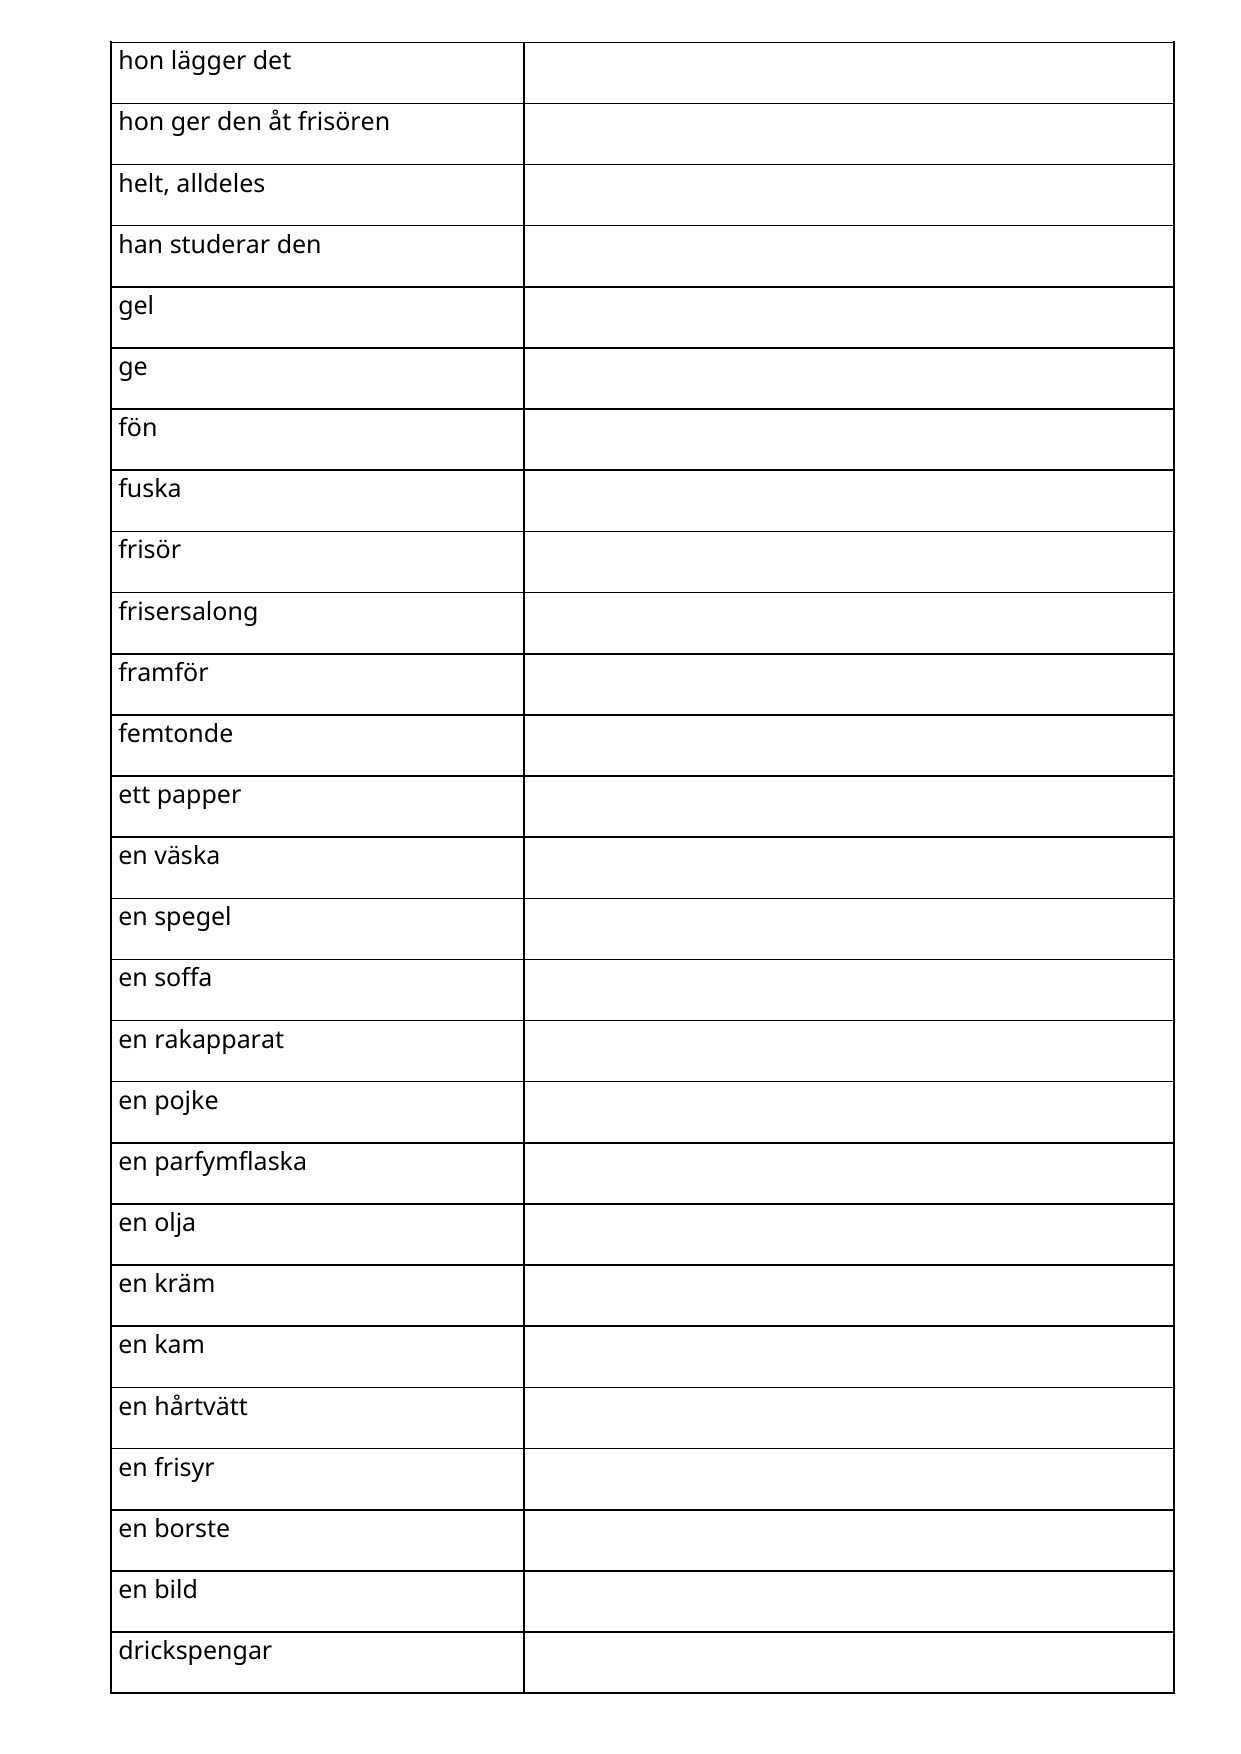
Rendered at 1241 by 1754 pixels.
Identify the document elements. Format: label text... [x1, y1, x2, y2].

table_cell [525, 777, 1173, 836]
table_cell en hårtvätt [112, 1388, 523, 1448]
table_cell [525, 1511, 1173, 1570]
table_cell [525, 349, 1173, 408]
table_cell [525, 43, 1173, 102]
table_cell [525, 1082, 1173, 1142]
table_cell en soffa [112, 960, 523, 1020]
table_cell en frisyr [112, 1449, 523, 1509]
table_cell [525, 226, 1173, 286]
table_cell [525, 410, 1173, 469]
table_cell [525, 1266, 1173, 1325]
table_cell [525, 838, 1173, 897]
table_cell en bild [112, 1572, 523, 1631]
table_cell [525, 960, 1173, 1020]
table_cell ge [112, 349, 523, 408]
table_cell en väska [112, 838, 523, 897]
table_cell [525, 1144, 1173, 1203]
table_cell drickspengar [112, 1633, 523, 1692]
table_cell fön [112, 410, 523, 469]
table_cell en rakapparat [112, 1021, 523, 1081]
table_cell [525, 1021, 1173, 1081]
table_cell [525, 1327, 1173, 1387]
table_cell fuska [112, 471, 523, 531]
table_cell gel [112, 288, 523, 347]
table_cell helt, alldeles [112, 165, 523, 225]
table_cell [525, 471, 1173, 531]
table_cell frisör [112, 532, 523, 592]
table_cell han studerar den [112, 226, 523, 286]
table_cell [525, 165, 1173, 225]
table_cell [525, 1572, 1173, 1631]
table_cell en parfymflaska [112, 1144, 523, 1203]
table_cell [525, 899, 1173, 958]
table_cell en kräm [112, 1266, 523, 1325]
table_cell [525, 716, 1173, 775]
table_cell en pojke [112, 1082, 523, 1142]
table_cell [525, 1205, 1173, 1264]
table_cell frisersalong [112, 593, 523, 653]
table_cell [525, 1449, 1173, 1509]
table_cell [525, 532, 1173, 592]
table_cell femtonde [112, 716, 523, 775]
table_cell framför [112, 655, 523, 714]
table_cell en borste [112, 1511, 523, 1570]
table_cell hon ger den åt frisören [112, 104, 523, 164]
table_cell [525, 104, 1173, 164]
table_cell [525, 1388, 1173, 1448]
table_cell [525, 655, 1173, 714]
table_cell [525, 288, 1173, 347]
table_cell hon lägger det [112, 43, 523, 102]
table_cell [525, 593, 1173, 653]
table_cell en olja [112, 1205, 523, 1264]
table_cell ett papper [112, 777, 523, 836]
table_cell en kam [112, 1327, 523, 1387]
table_cell [525, 1633, 1173, 1692]
table_cell en spegel [112, 899, 523, 958]
